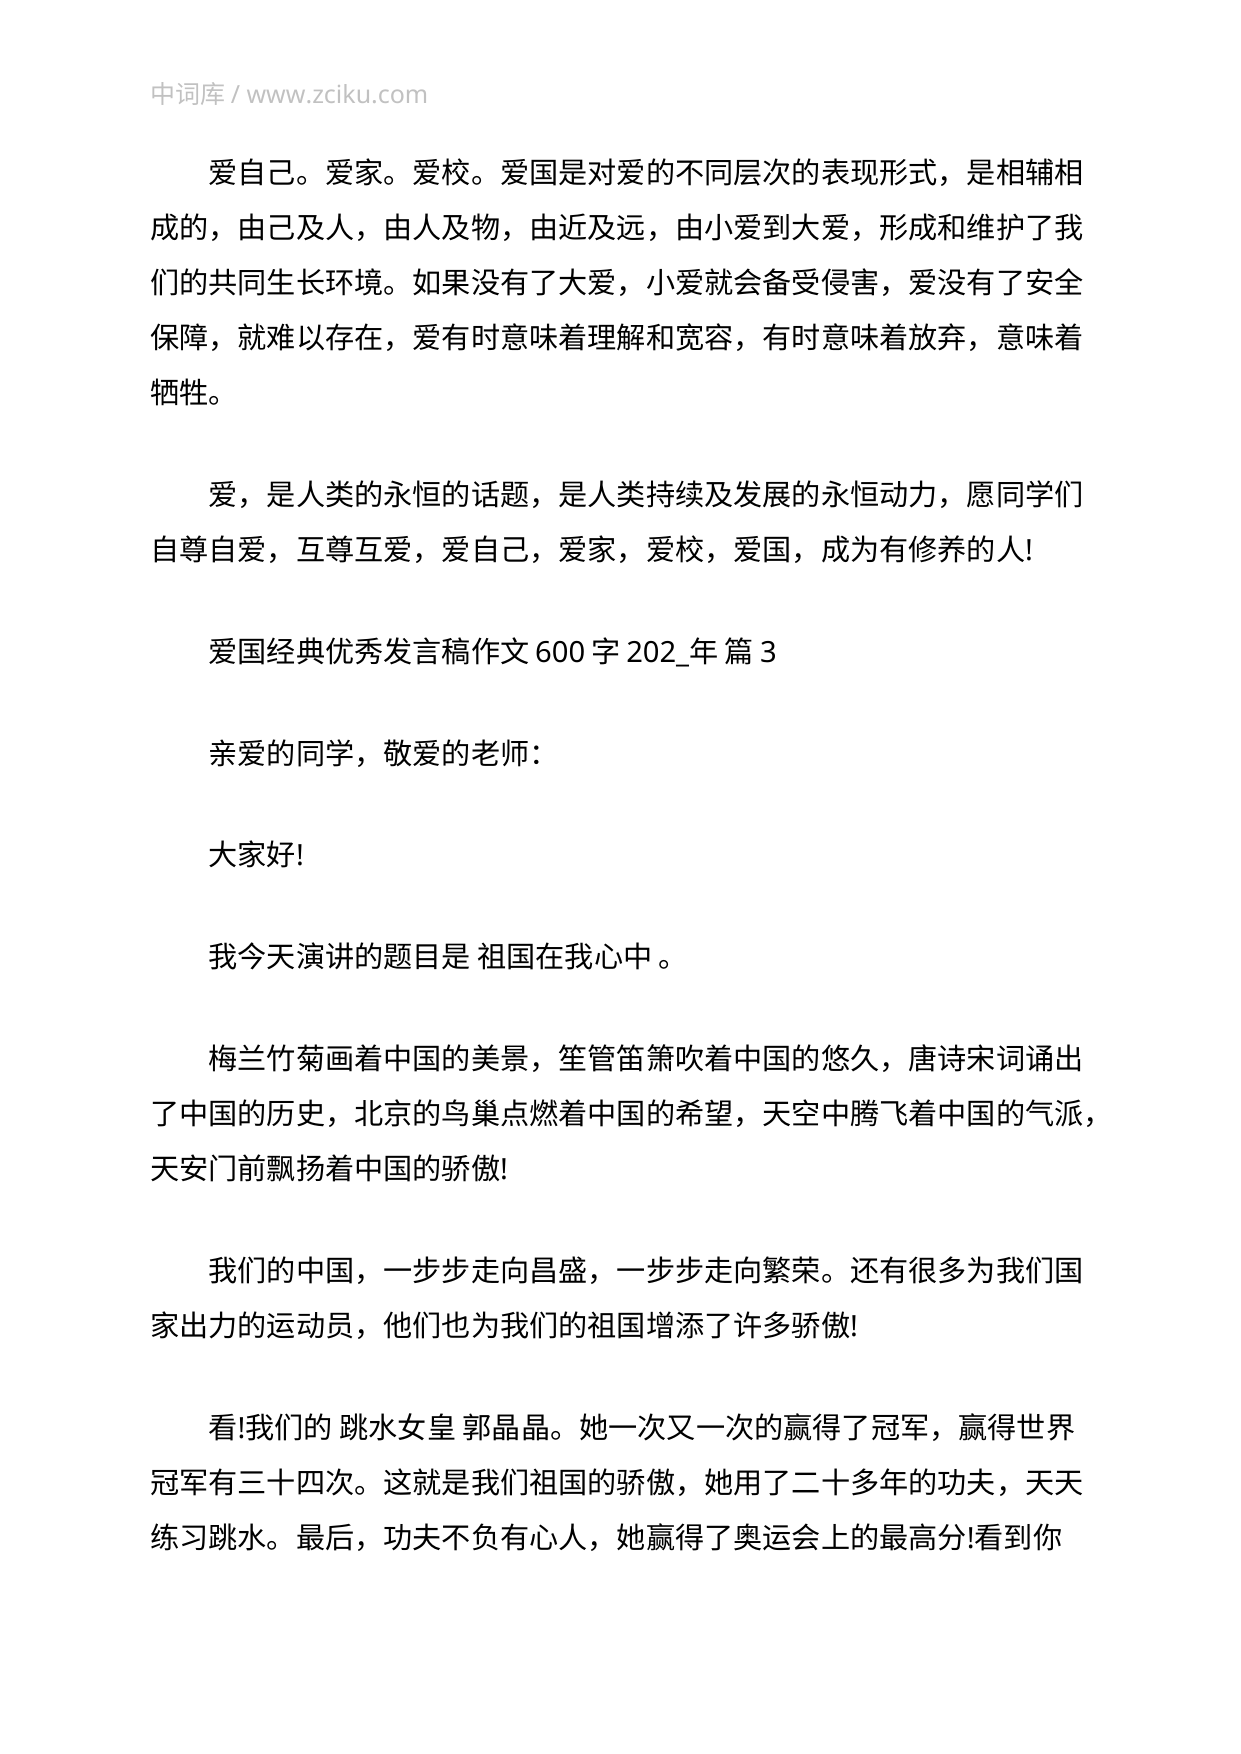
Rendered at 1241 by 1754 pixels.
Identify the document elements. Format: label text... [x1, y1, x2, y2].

text 亲爱的同学，敬爱的老师： [150, 730, 1090, 772]
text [150, 1404, 1090, 1557]
text 梅兰竹菊画着中国的美景，笙管笛箫吹着中国的悠久，唐诗宋词诵出了中国的历史，北京的鸟巢点燃着中国的希望，天空中腾飞着中国的气派，天安门前飘扬着中国的骄傲! [150, 1036, 1090, 1188]
text 我们的中国，一步步走向昌盛，一步步走向繁荣。还有很多为我们国家出力的运动员，他们也为我们的祖国增添了许多骄傲! [150, 1247, 1090, 1345]
text 我今天演讲的题目是 祖国在我心中 。 [150, 934, 1090, 976]
text 爱自己。爱家。爱校。爱国是对爱的不同层次的表现形式，是相辅相成的，由己及人，由人及物，由近及远，由小爱到大爱，形成和维护了我们的共同生长环境。如果没有了大爱，小爱就会备受侵害，爱没有了安全保障，就难以存在，爱有时意味着理解和宽容，有时意味着放弃，意味着牺牲。 [150, 150, 1090, 412]
text 爱，是人类的永恒的话题，是人类持续及发展的永恒动力，愿同学们自尊自爱，互尊互爱，爱自己，爱家，爱校，爱国，成为有修养的人! [150, 471, 1090, 569]
text 大家好! [150, 832, 1090, 874]
text 爱国经典优秀发言稿作文600字202_年 篇3 [150, 628, 1090, 671]
